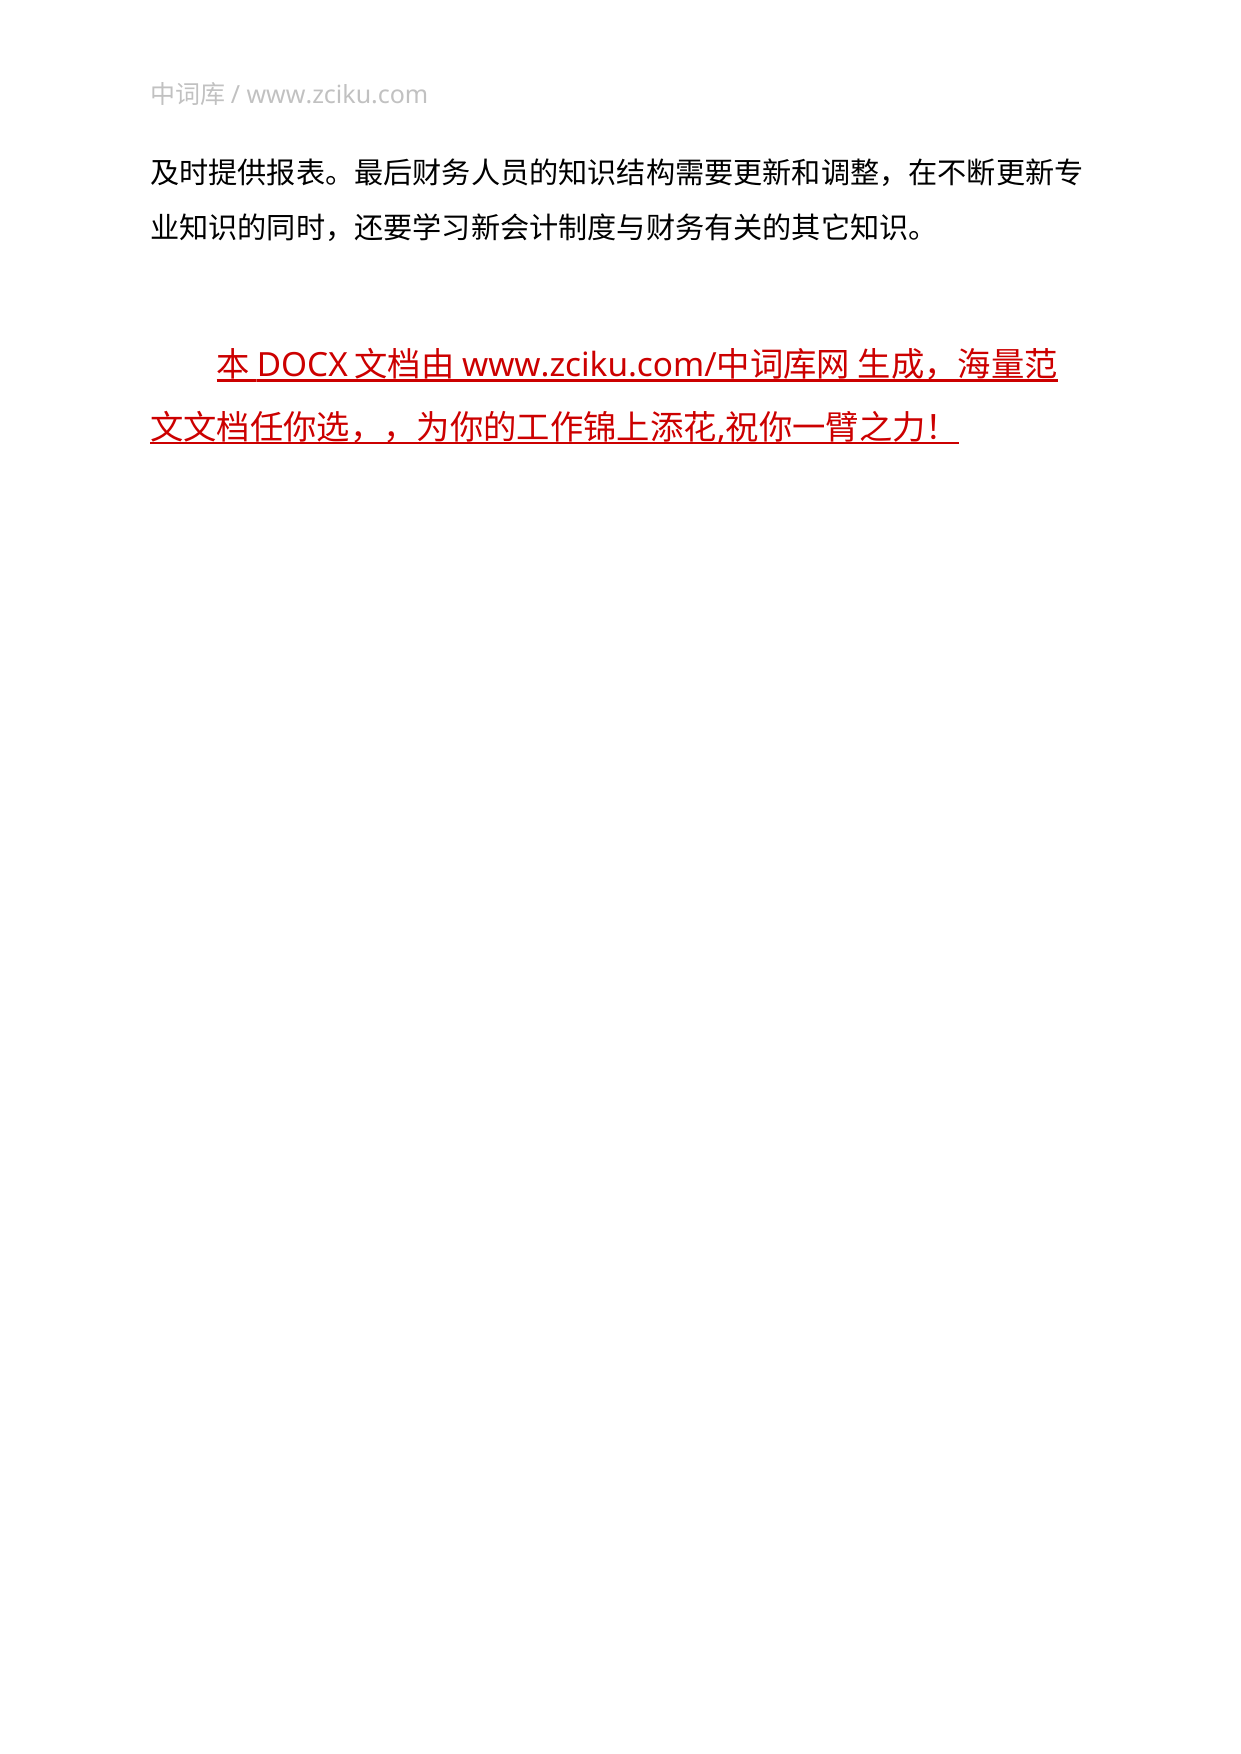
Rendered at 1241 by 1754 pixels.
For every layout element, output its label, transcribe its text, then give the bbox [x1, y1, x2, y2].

text 本DOCX文档由 www.zciku.com/中词库网 生成，海量范文文档任你选，，为你的工作锦上添花,祝你一臂之力！ [150, 338, 1090, 449]
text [150, 150, 1090, 247]
